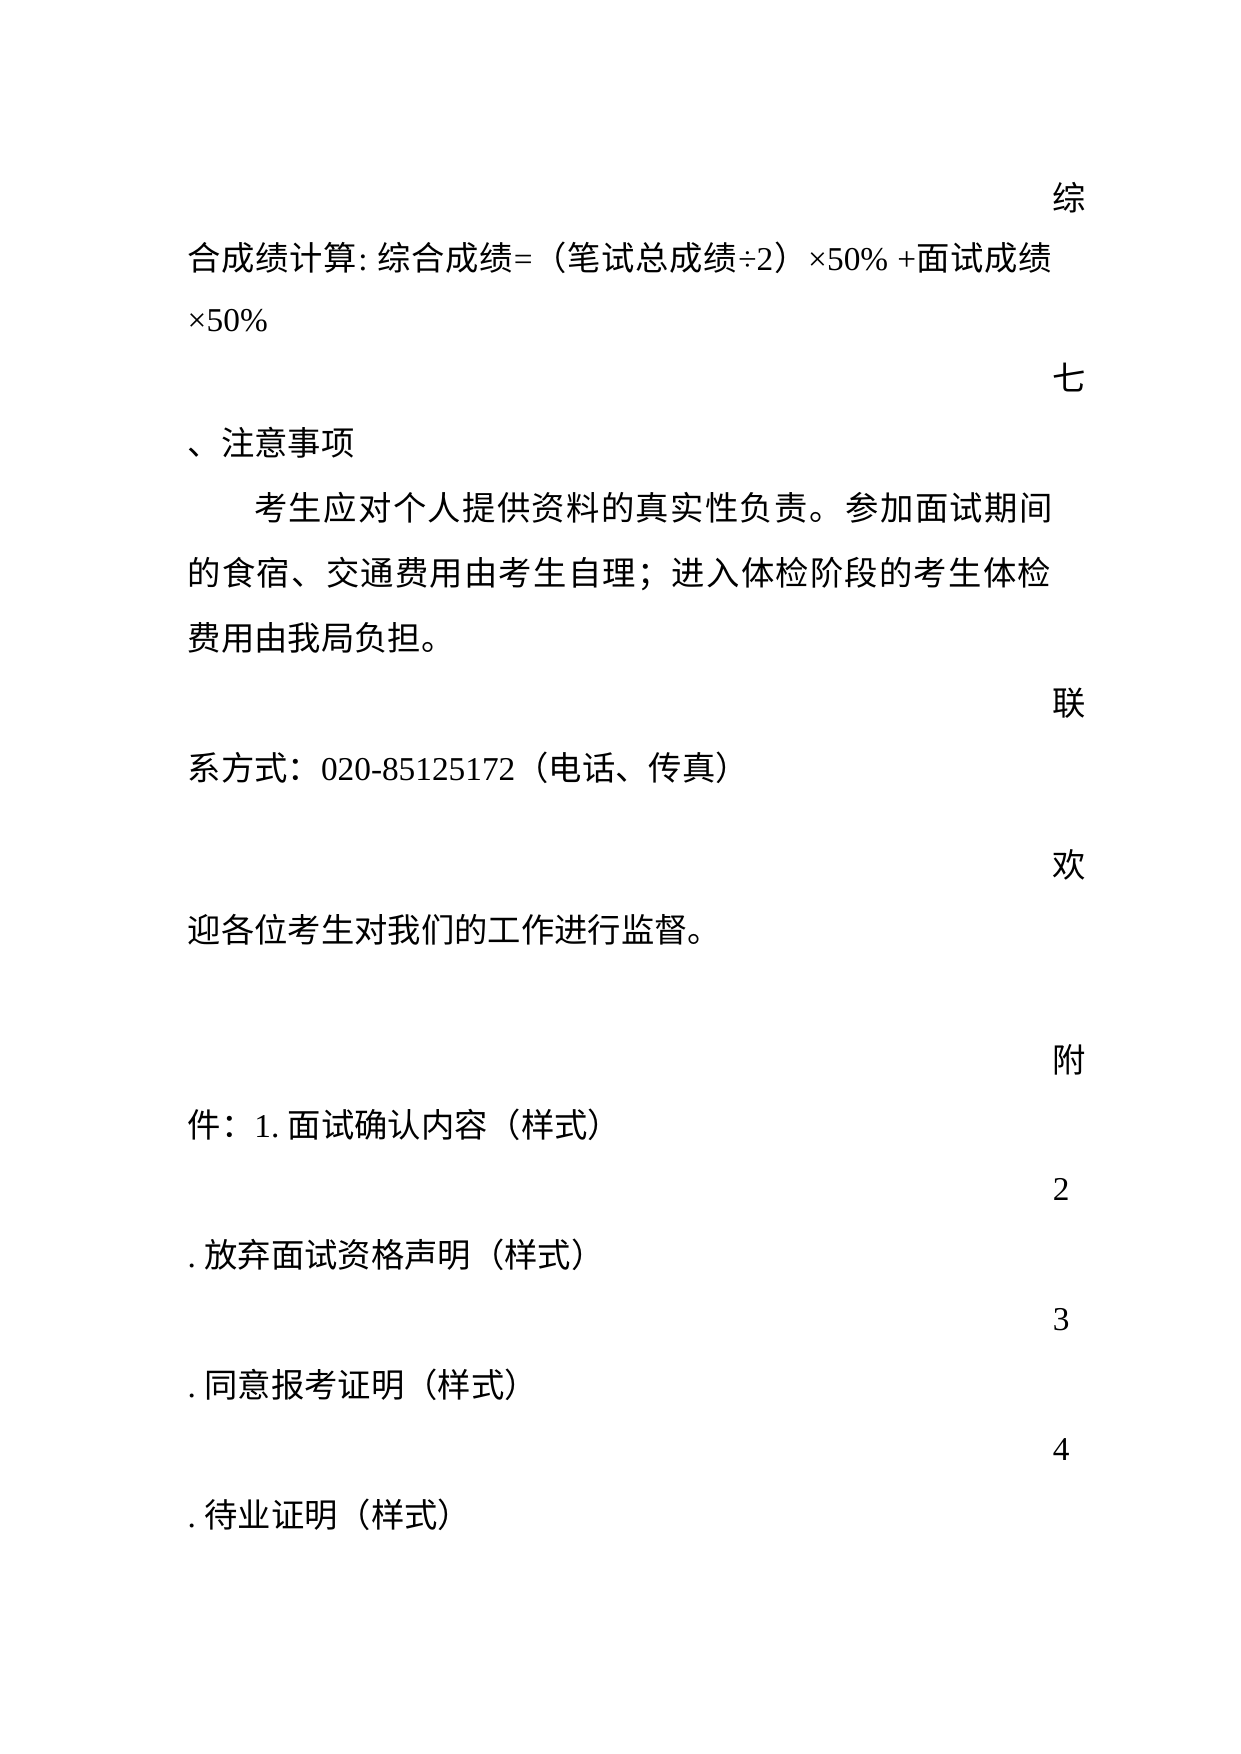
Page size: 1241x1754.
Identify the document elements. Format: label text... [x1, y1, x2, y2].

text 附件：1. 面试确认内容（样式） [187, 1026, 1053, 1156]
text 欢迎各位考生对我们的工作进行监督。 [187, 831, 1053, 961]
text 考生应对个人提供资料的真实性负责。参加面试期间的食宿、交通费用由考生自理；进入体检阶段的考生体检费用由我局负担。 [187, 473, 1053, 668]
text 3. 同意报考证明（样式） [187, 1286, 1053, 1416]
text 七、注意事项 [187, 343, 1053, 473]
text 联系方式：020-85125172（电话、传真） [187, 668, 1053, 798]
text 综合成绩计算: 综合成绩=（笔试总成绩÷2）×50% +面试成绩×50% [187, 162, 1053, 343]
text 4. 待业证明（样式） [187, 1416, 1053, 1546]
text 2. 放弃面试资格声明（样式） [187, 1156, 1053, 1286]
